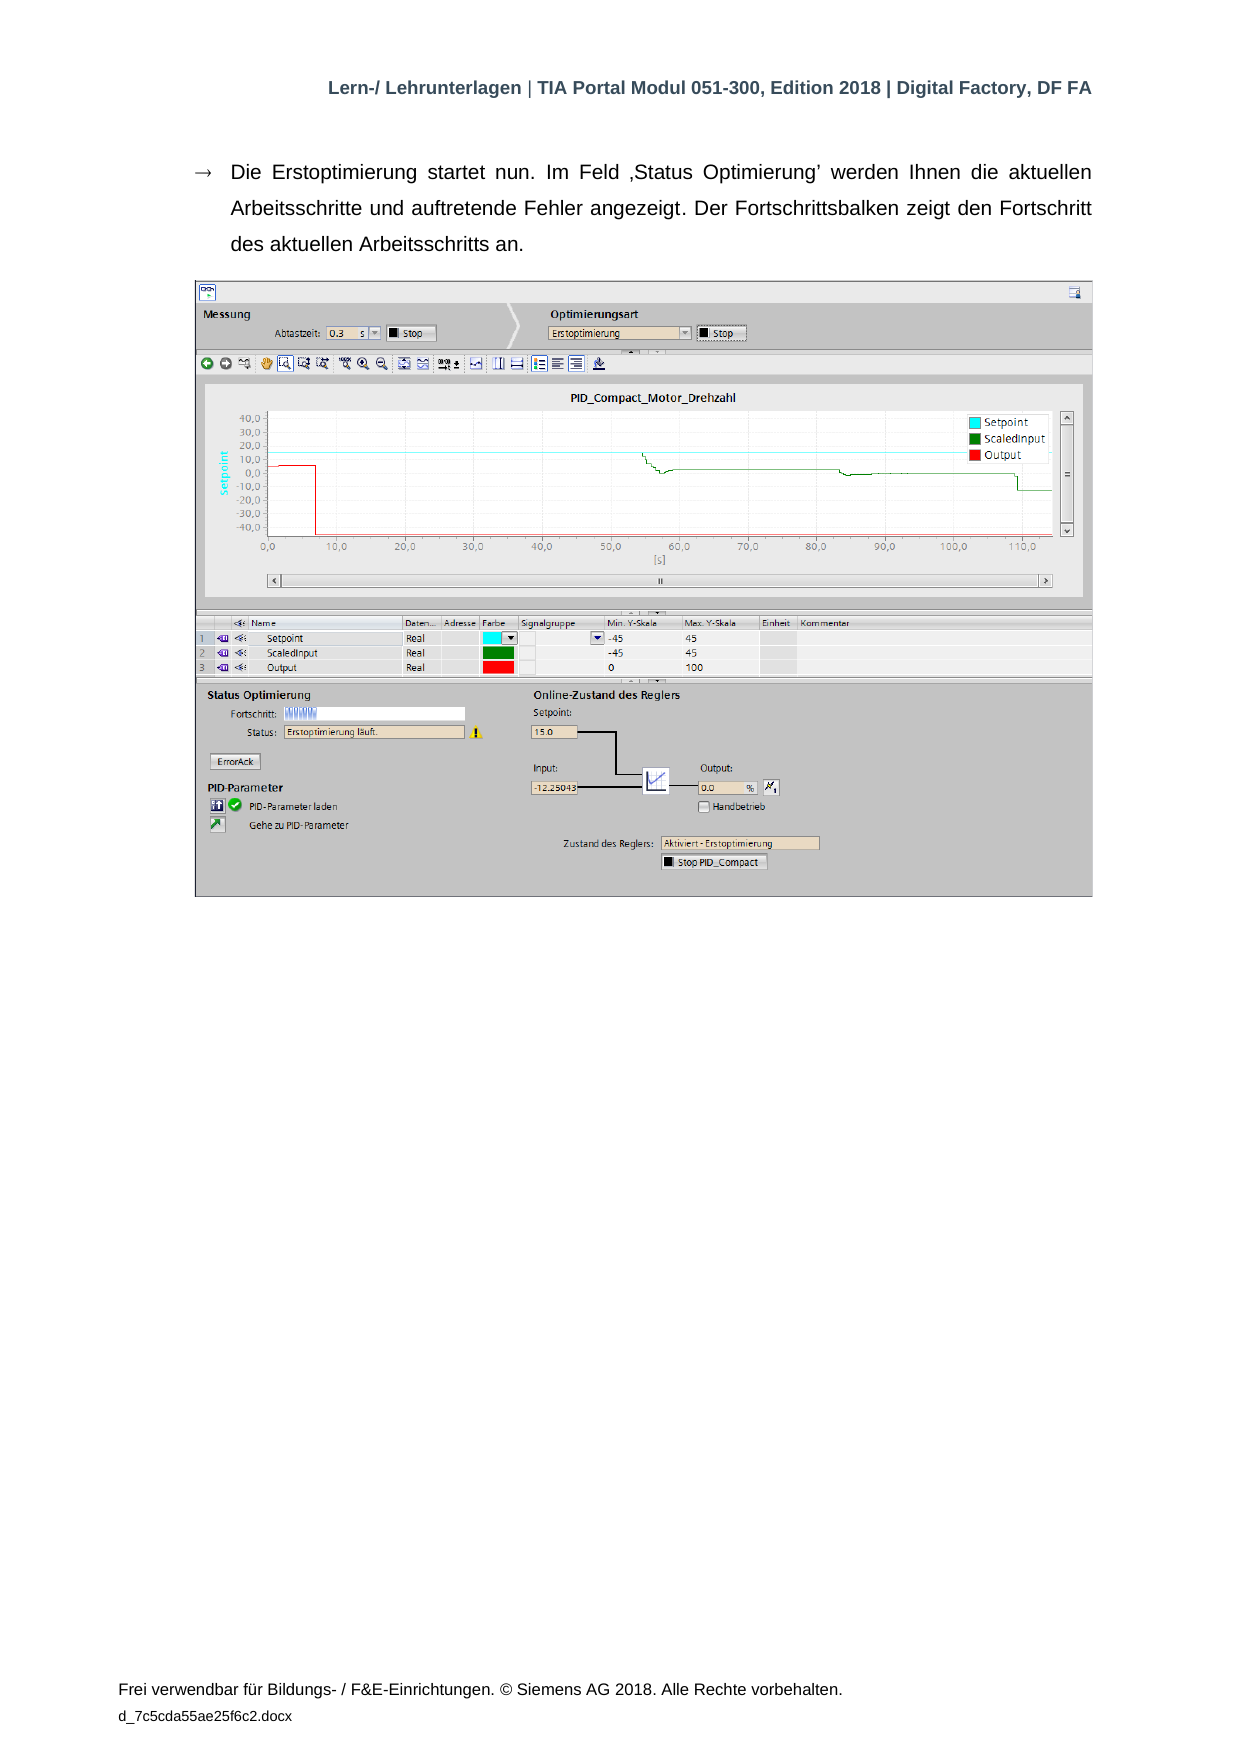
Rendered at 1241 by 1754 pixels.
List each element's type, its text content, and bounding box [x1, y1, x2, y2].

picture [194, 280, 1093, 897]
text Die Erstoptimierung startet nun. Im Feld ‚Status Optimierung’ werden Ihnen die aktuellen Arbeitsschritte und auftretende Fehler angezeigt. Der Fortschrittsbalken zeigt den Fortschritt des aktuellen Arbeitsschritts an. [195, 160, 1092, 256]
